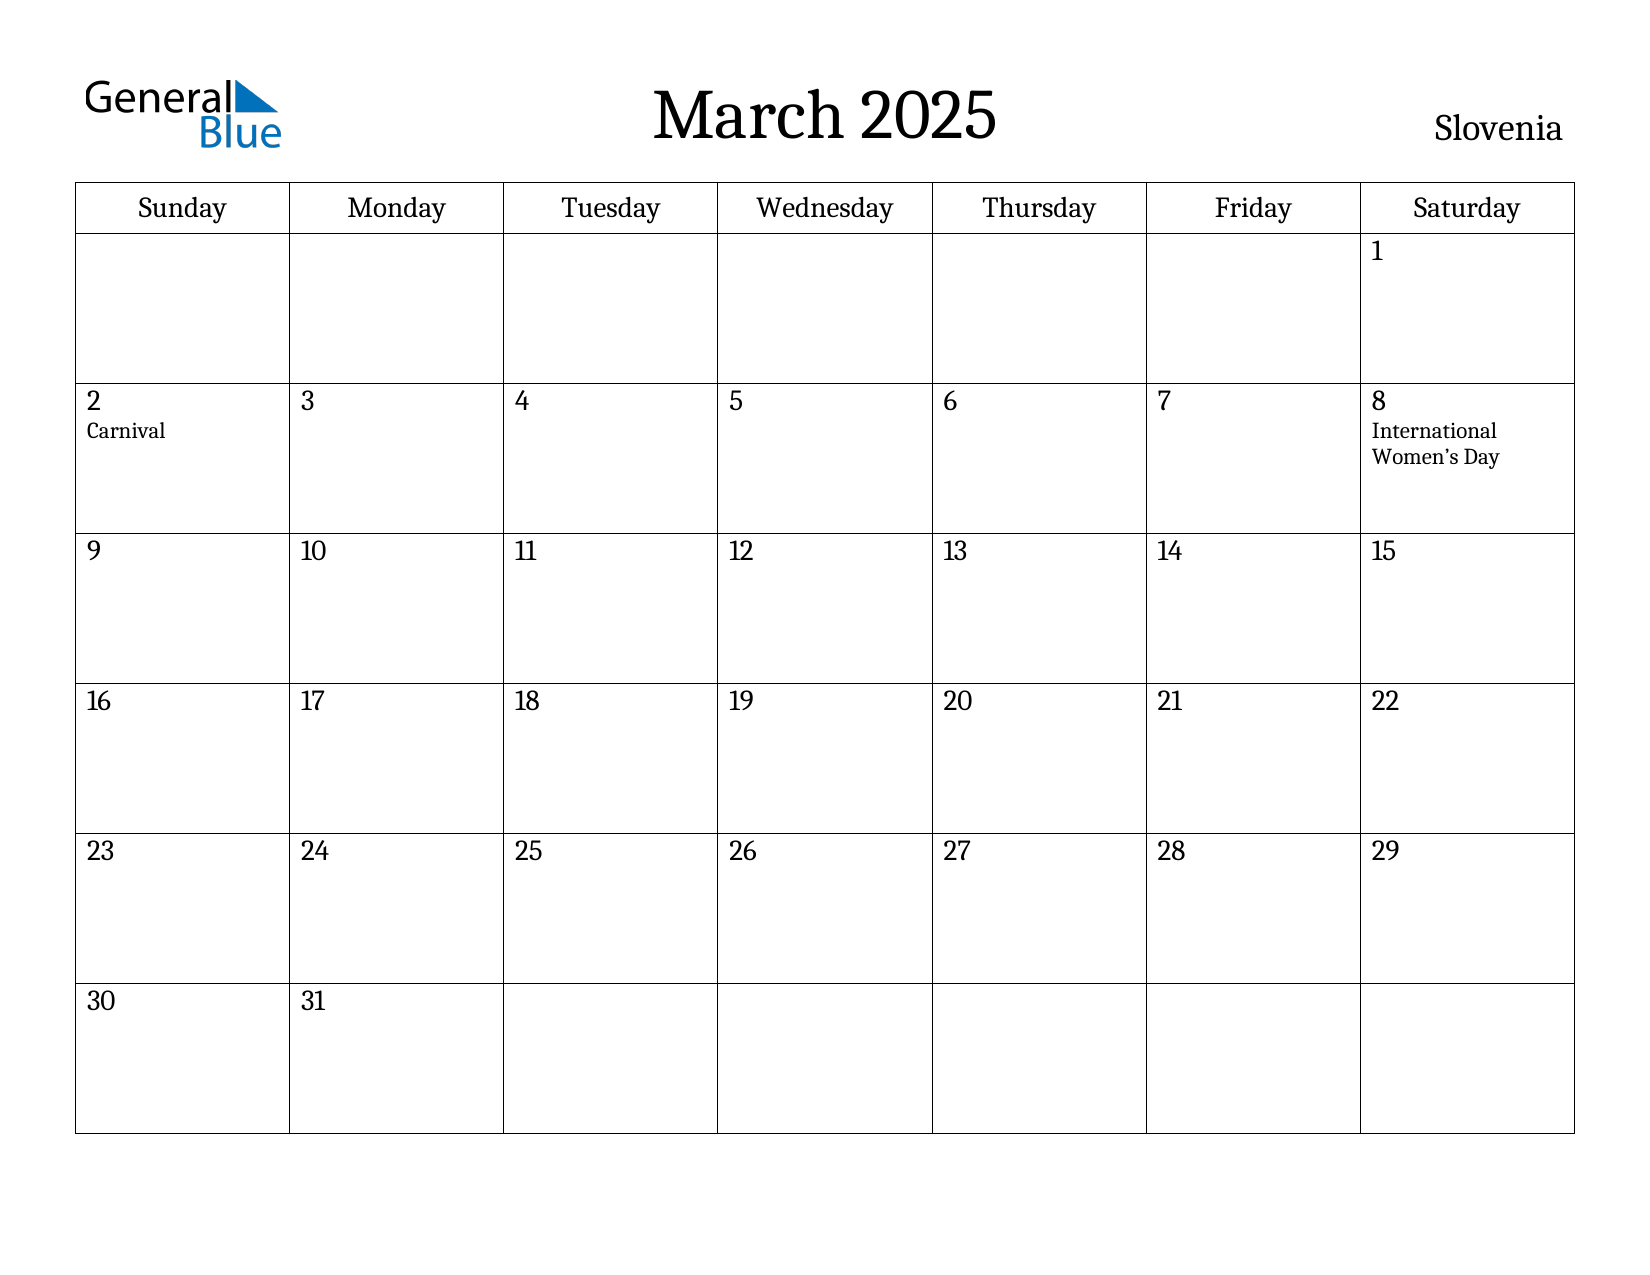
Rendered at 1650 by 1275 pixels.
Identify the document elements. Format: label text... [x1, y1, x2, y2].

table_cell [504, 417, 717, 533]
table_cell [933, 868, 1146, 983]
table_header March 2025 [504, 75, 1146, 182]
table_cell 18 [504, 684, 717, 717]
table_cell 1 [1361, 234, 1574, 267]
table_cell 20 [933, 684, 1146, 717]
table_cell [290, 868, 503, 983]
table_cell Tuesday [504, 183, 717, 233]
table_cell 21 [1147, 684, 1360, 717]
table_cell 3 [290, 384, 503, 417]
table_cell [1147, 868, 1360, 983]
table_cell 4 [504, 384, 717, 417]
table_cell [718, 567, 932, 683]
table_cell 29 [1361, 834, 1574, 867]
table_cell [718, 984, 932, 1017]
table_cell 16 [76, 684, 289, 717]
table_cell 6 [933, 384, 1146, 417]
table_cell [504, 267, 717, 383]
table_cell Monday [290, 183, 503, 233]
table_cell 31 [290, 984, 503, 1017]
table_cell [504, 1018, 717, 1133]
table_cell [1361, 717, 1574, 833]
table_cell [1147, 267, 1360, 383]
table_cell [290, 567, 503, 683]
table_cell [933, 1018, 1146, 1133]
table_cell [76, 717, 289, 833]
table_cell 26 [718, 834, 932, 867]
table_cell [290, 234, 503, 267]
table_cell [76, 868, 289, 983]
table_cell [290, 1018, 503, 1133]
table_cell [504, 868, 717, 983]
table_cell [718, 868, 932, 983]
table_cell International Women’s Day [1361, 417, 1574, 533]
table_cell [933, 267, 1146, 383]
table_cell 28 [1147, 834, 1360, 867]
table_cell Friday [1147, 183, 1360, 233]
table_header [76, 75, 503, 182]
table_cell [1361, 1018, 1574, 1133]
table_cell [718, 234, 932, 267]
table_cell 22 [1361, 684, 1574, 717]
table_cell 8 [1361, 384, 1574, 417]
table_cell [718, 1018, 932, 1133]
table_cell 27 [933, 834, 1146, 867]
table_cell [290, 267, 503, 383]
table_cell [76, 267, 289, 383]
table_cell 30 [76, 984, 289, 1017]
table_cell [504, 984, 717, 1017]
table_cell [933, 417, 1146, 533]
table_cell 19 [718, 684, 932, 717]
picture [86, 80, 281, 148]
table_cell [1147, 717, 1360, 833]
table_cell 13 [933, 534, 1146, 567]
table_cell [1361, 567, 1574, 683]
table_cell 9 [76, 534, 289, 567]
table_cell Sunday [76, 183, 289, 233]
table_cell [290, 417, 503, 533]
table_cell Saturday [1361, 183, 1574, 233]
table_cell [290, 717, 503, 833]
table_cell [1147, 984, 1360, 1017]
table_cell 24 [290, 834, 503, 867]
table_cell [76, 567, 289, 683]
table_cell [504, 567, 717, 683]
table_cell 12 [718, 534, 932, 567]
table_cell 7 [1147, 384, 1360, 417]
table_cell Wednesday [718, 183, 932, 233]
table_header Slovenia [1146, 75, 1574, 182]
table_cell [718, 417, 932, 533]
table_cell 14 [1147, 534, 1360, 567]
table_cell 15 [1361, 534, 1574, 567]
table_cell [933, 984, 1146, 1017]
table_cell Carnival [76, 417, 289, 533]
table_cell [76, 1018, 289, 1133]
table_cell Thursday [933, 183, 1146, 233]
table_cell [1147, 417, 1360, 533]
table_cell 2 [76, 384, 289, 417]
table_cell [933, 234, 1146, 267]
table_cell [1147, 1018, 1360, 1133]
table_cell [718, 267, 932, 383]
table_cell [1147, 567, 1360, 683]
table_cell [933, 567, 1146, 683]
table_cell [1361, 984, 1574, 1017]
table_cell [933, 717, 1146, 833]
table_cell 11 [504, 534, 717, 567]
table_cell [1147, 234, 1360, 267]
table_cell [1361, 267, 1574, 383]
table_cell [718, 717, 932, 833]
table_cell [504, 234, 717, 267]
table_cell 5 [718, 384, 932, 417]
table_cell 25 [504, 834, 717, 867]
table_cell 17 [290, 684, 503, 717]
table_cell [504, 717, 717, 833]
table_cell 23 [76, 834, 289, 867]
table_cell [76, 234, 289, 267]
table_cell 10 [290, 534, 503, 567]
table_cell [1361, 868, 1574, 983]
